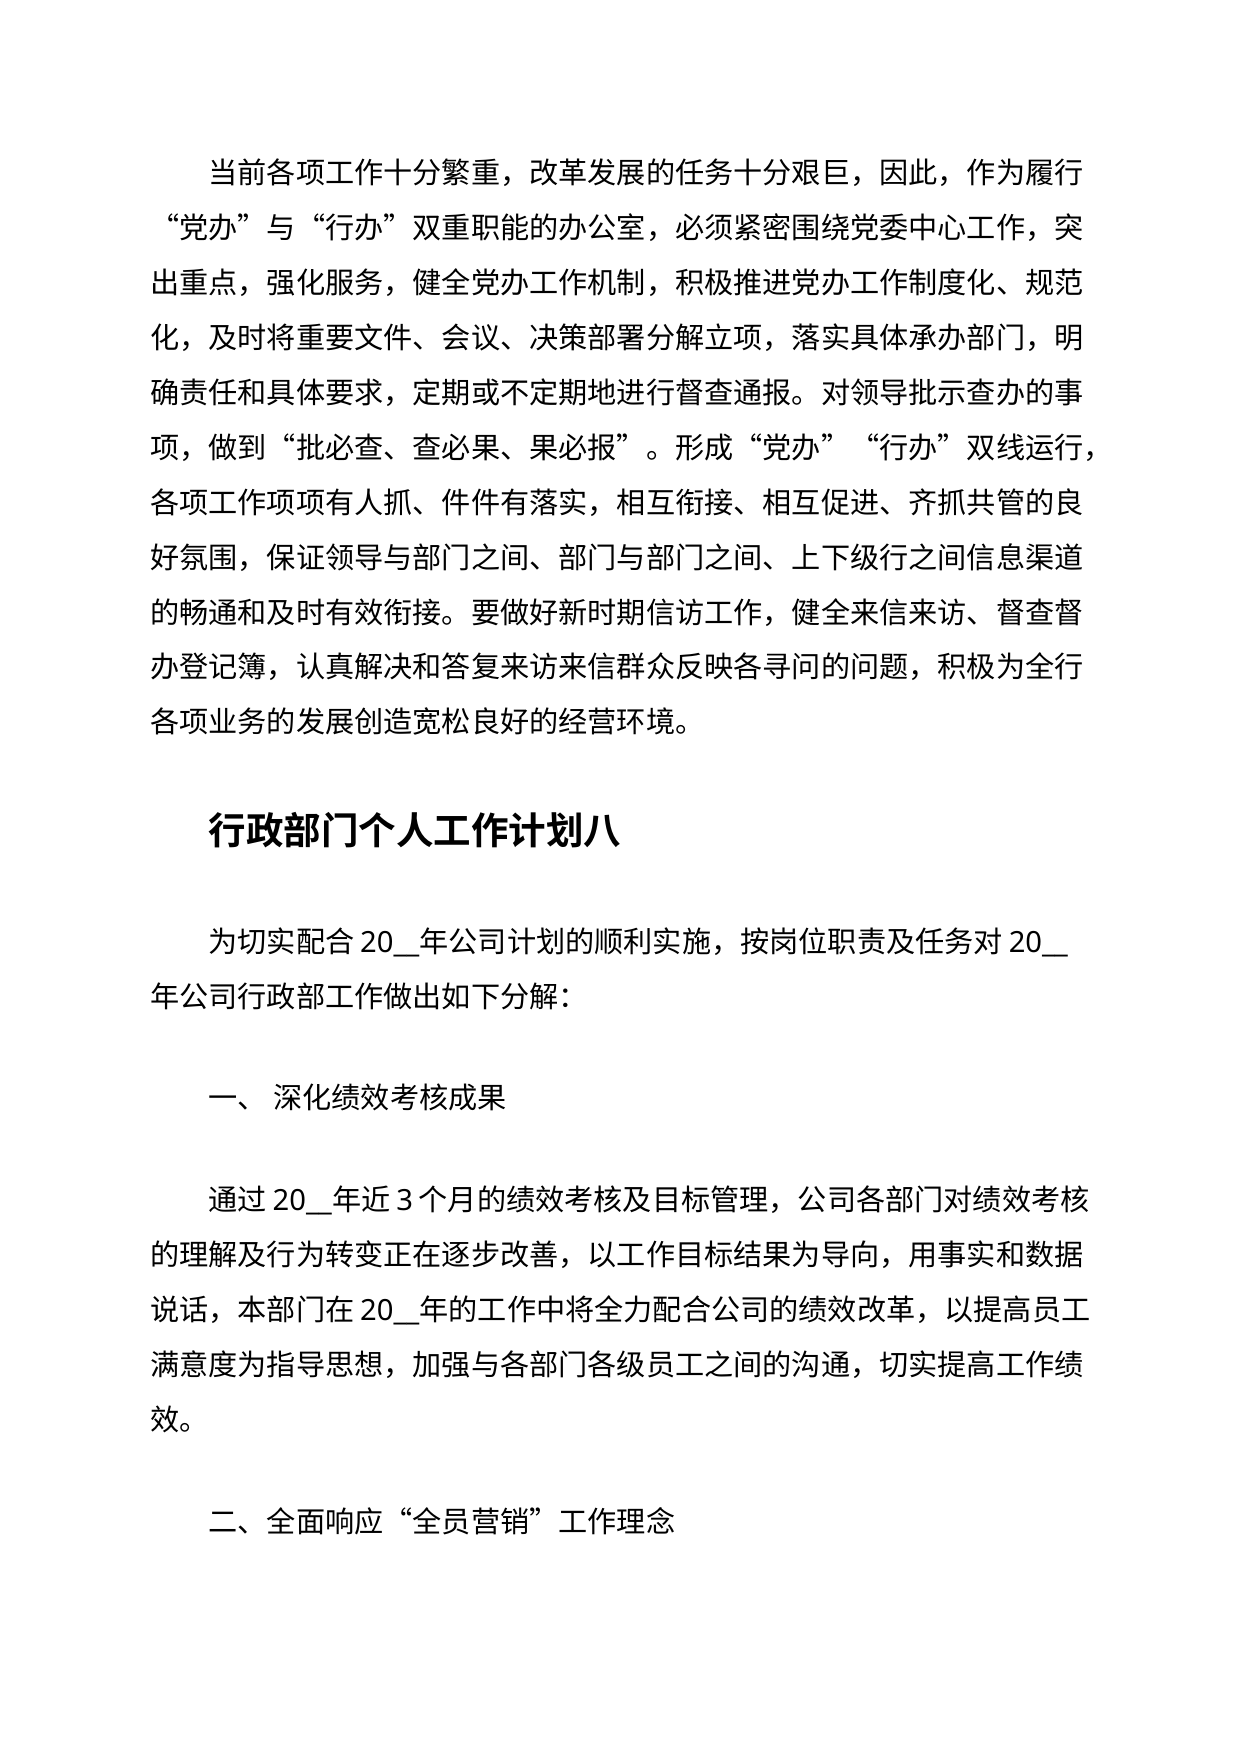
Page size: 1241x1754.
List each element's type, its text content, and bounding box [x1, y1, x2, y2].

text 二、全面响应“全员营销”工作理念 [150, 1498, 1090, 1541]
text 行政部门个人工作计划八 [150, 801, 1090, 855]
text 一、 深化绩效考核成果 [150, 1075, 1090, 1117]
text 当前各项工作十分繁重，改革发展的任务十分艰巨，因此，作为履行“党办”与“行办”双重职能的办公室，必须紧密围绕党委中心工作，突出重点，强化服务，健全党办工作机制，积极推进党办工作制度化、规范化，及时将重要文件、会议、决策部署分解立项，落实具体承办部门，明确责任和具体要求，定期或不定期地进行督查通报。对领导批示查办的事项，做到“批必查、查必果、果必报”。形成“党办”“行办”双线运行，各项工作项项有人抓、件件有落实，相互衔接、相互促进、齐抓共管的良好氛围，保证领导与部门之间、部门与部门之间、上下级行之间信息渠道的畅通和及时有效衔接。要做好新时期信访工作，健全来信来访、督查督办登记簿，认真解决和答复来访来信群众反映各寻问的问题，积极为全行各项业务的发展创造宽松良好的经营环境。 [150, 150, 1090, 741]
text 为切实配合20__年公司计划的顺利实施，按岗位职责及任务对20__年公司行政部工作做出如下分解： [150, 918, 1090, 1015]
text 通过20__年近3个月的绩效考核及目标管理，公司各部门对绩效考核的理解及行为转变正在逐步改善，以工作目标结果为导向，用事实和数据说话，本部门在20__年的工作中将全力配合公司的绩效改革，以提高员工满意度为指导思想，加强与各部门各级员工之间的沟通，切实提高工作绩效。 [150, 1177, 1090, 1439]
